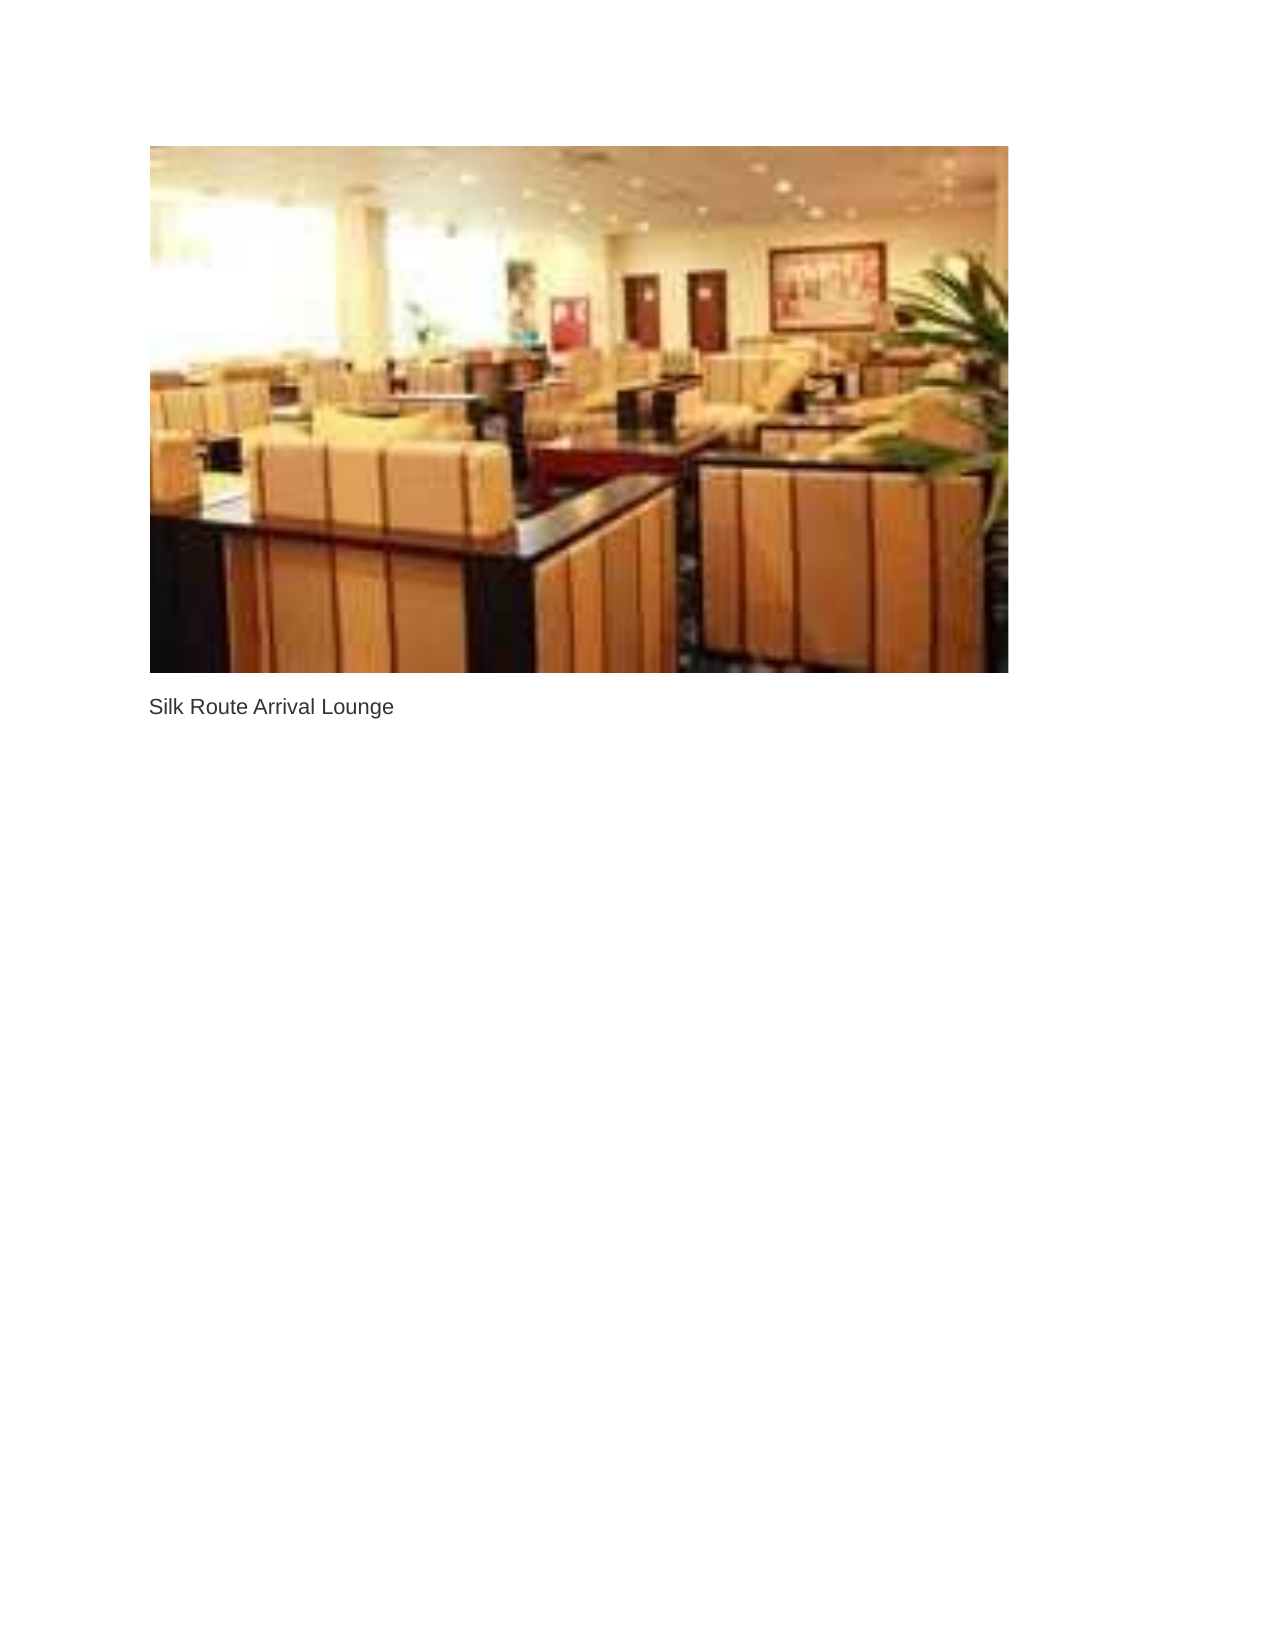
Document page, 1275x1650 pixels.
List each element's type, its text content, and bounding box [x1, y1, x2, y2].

picture [150, 146, 1009, 673]
text Silk Route Arrival Lounge [148, 694, 1116, 719]
